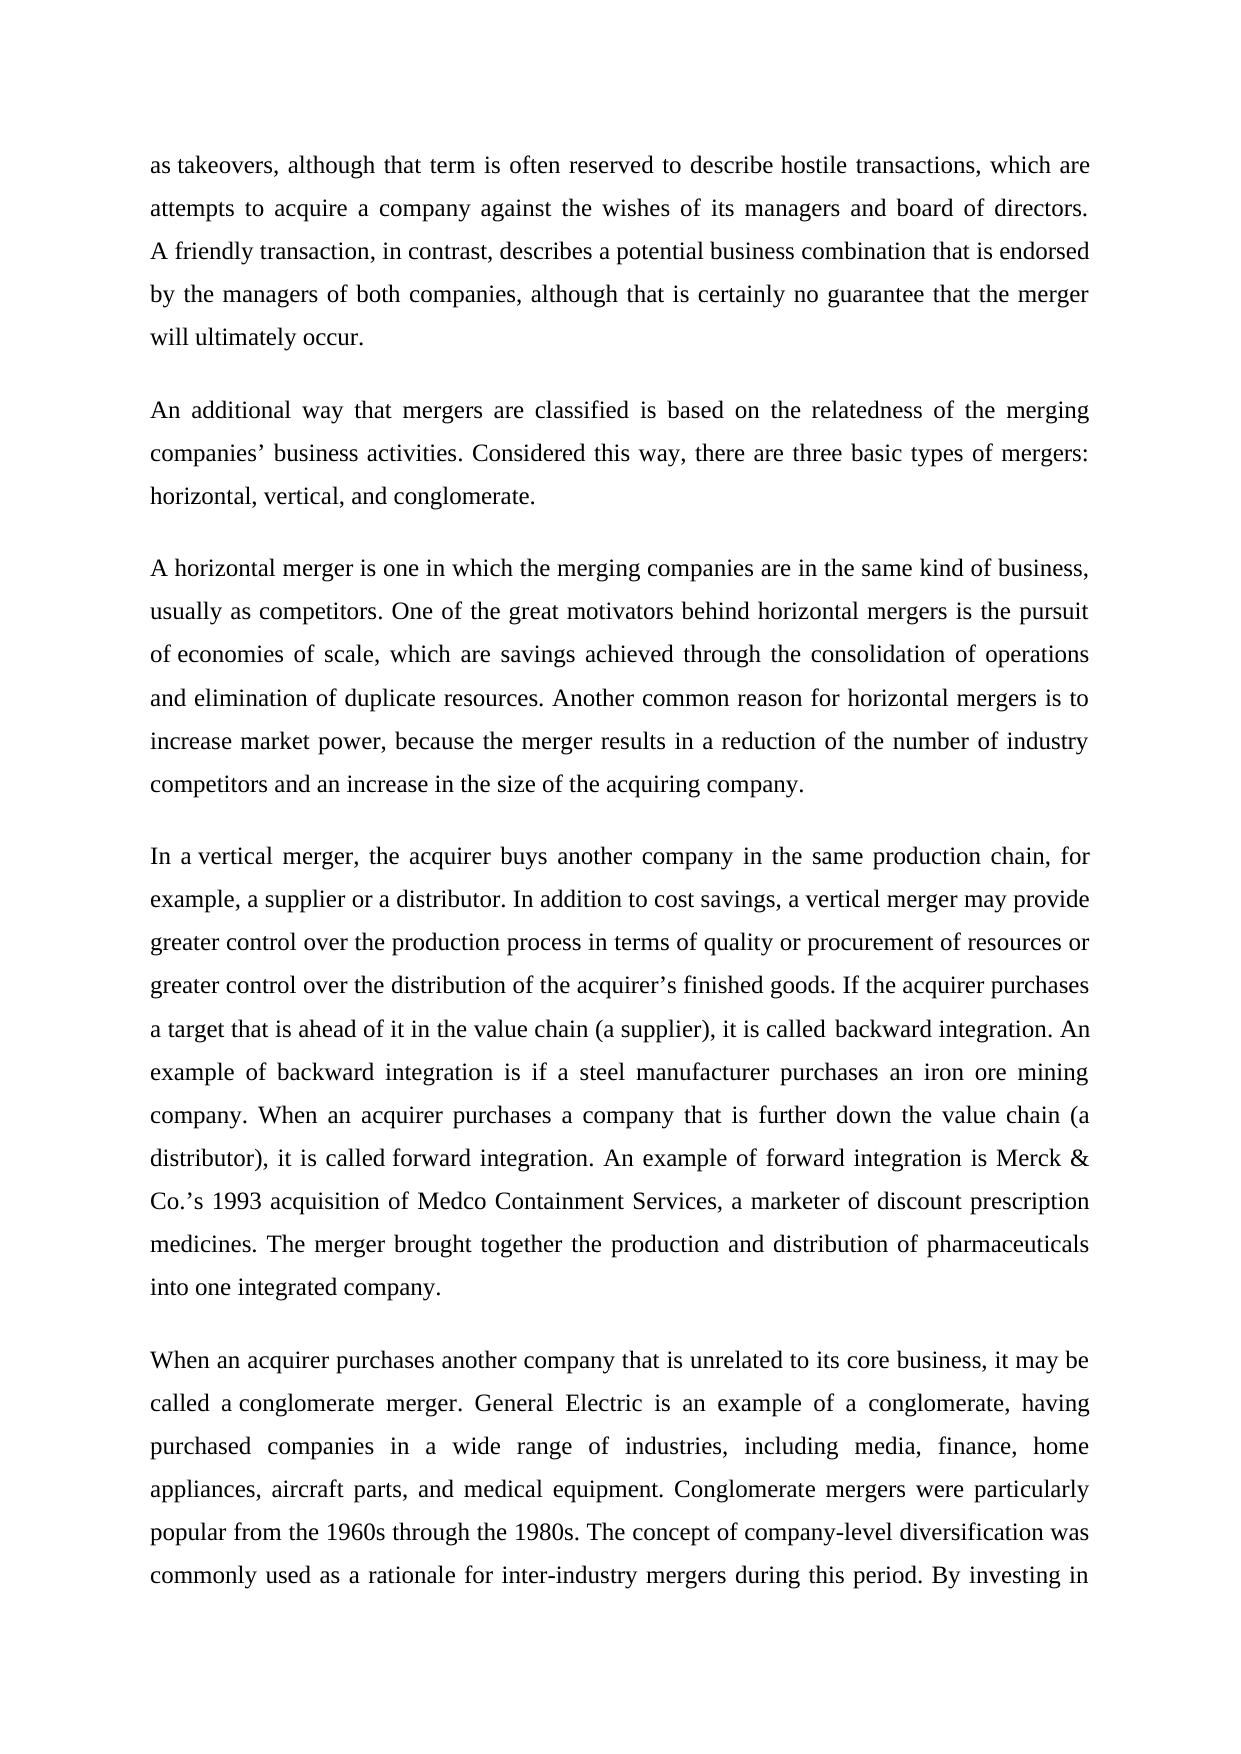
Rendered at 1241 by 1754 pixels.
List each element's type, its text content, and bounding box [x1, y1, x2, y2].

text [150, 150, 1090, 351]
text An additional way that mergers are classified is based on the relatedness of the merging companies’ business activities. Considered this way, there are three basic types of mergers: horizontal, vertical, and conglomerate. [150, 395, 1090, 510]
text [150, 1345, 1090, 1589]
text In a vertical merger, the acquirer buys another company in the same production chain, for example, a supplier or a distributor. In addition to cost savings, a vertical merger may provide greater control over the production process in terms of quality or procurement of resources or greater control over the distribution of the acquirer’s finished goods. If the acquirer purchases a target that is ahead of it in the value chain (a supplier), it is called backward integration. An example of backward integration is if a steel manufacturer purchases an iron ore mining company. When an acquirer purchases a company that is further down the value chain (a distributor), it is called forward integration. An example of forward integration is Merck & Co.’s 1993 acquisition of Medco Containment Services, a marketer of discount prescription medicines. The merger brought together the production and distribution of pharmaceuticals into one integrated company. [150, 841, 1090, 1301]
text A horizontal merger is one in which the merging companies are in the same kind of business, usually as competitors. One of the great motivators behind horizontal mergers is the pursuit of economies of scale, which are savings achieved through the consolidation of operations and elimination of duplicate resources. Another common reason for horizontal mergers is to increase market power, because the merger results in a reduction of the number of industry competitors and an increase in the size of the acquiring company. [150, 553, 1090, 798]
